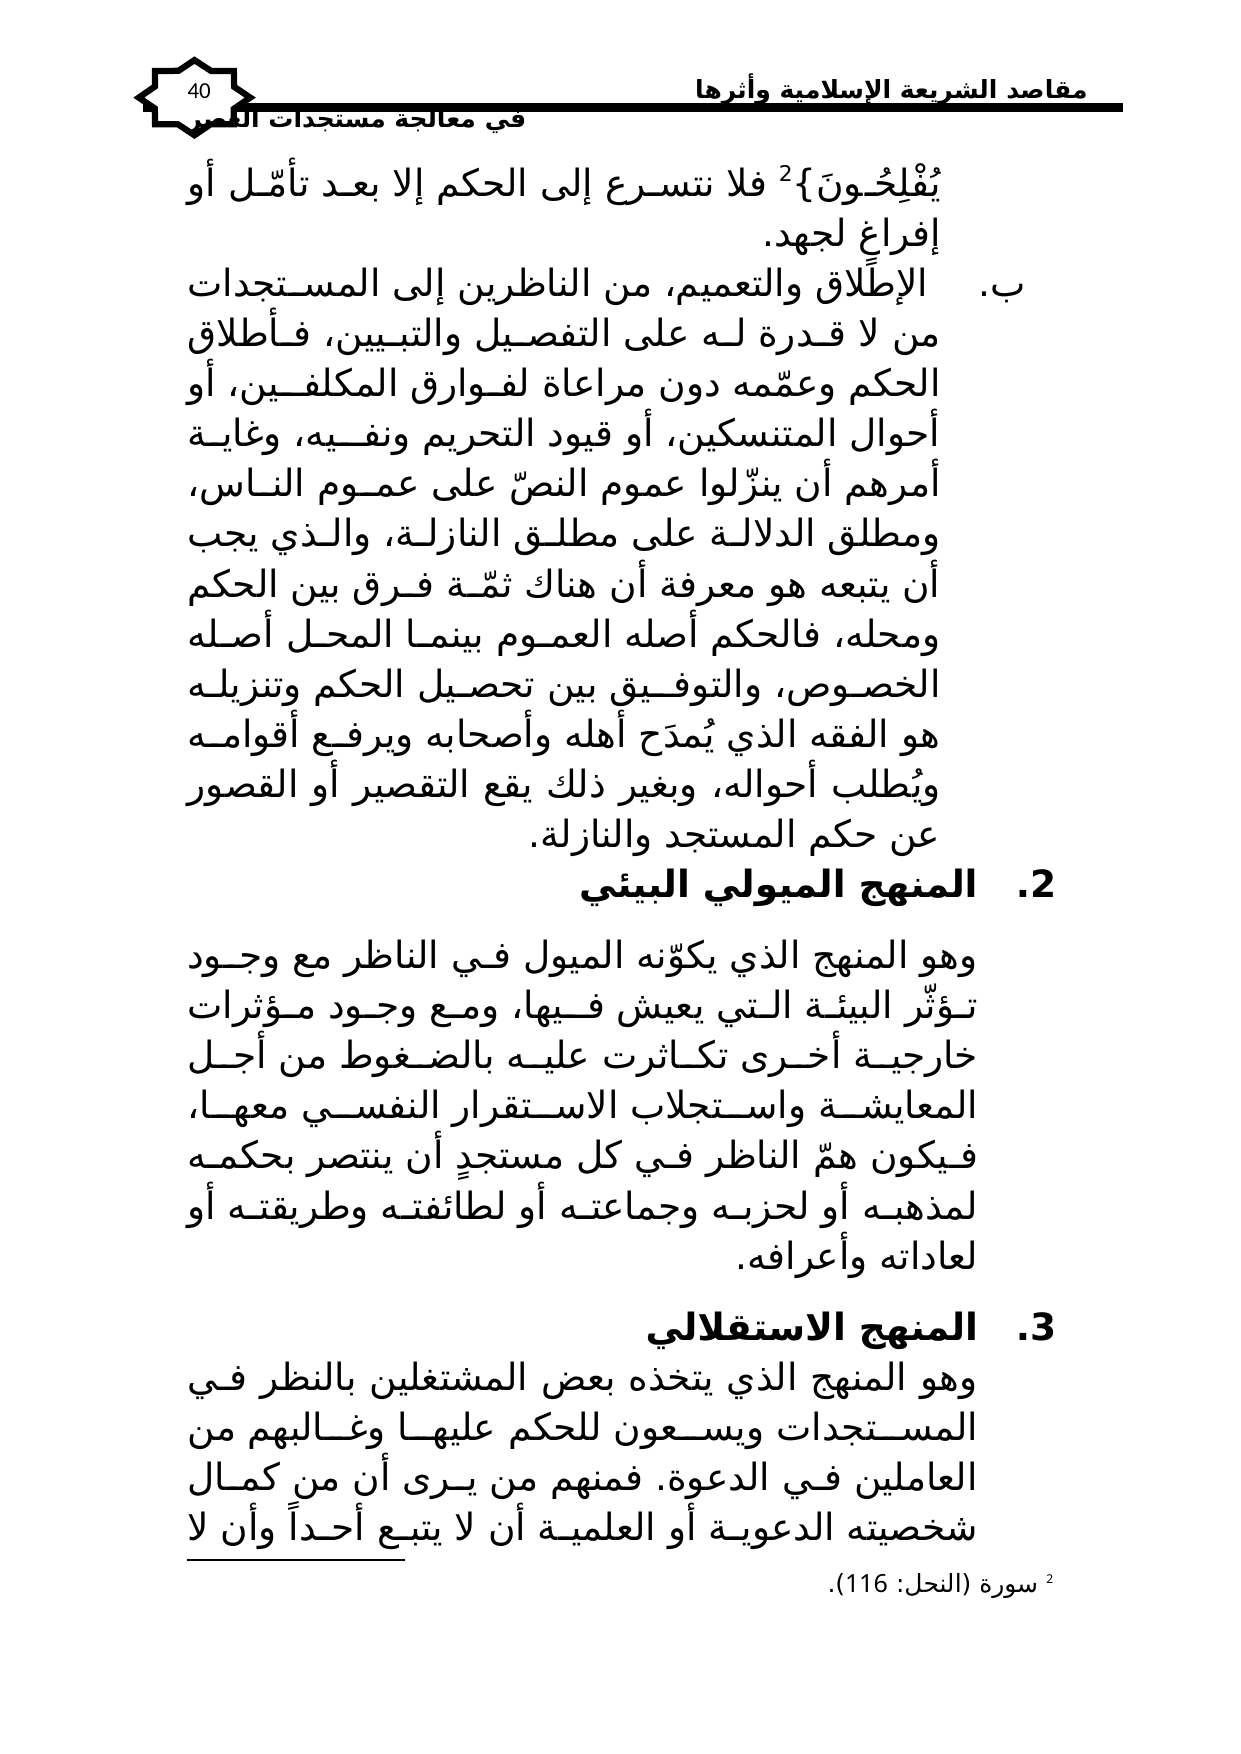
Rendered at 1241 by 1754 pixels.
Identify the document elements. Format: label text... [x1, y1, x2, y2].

list المنهج الميولي البيئي [187, 863, 1016, 906]
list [187, 161, 978, 255]
list المنهج الاستقلالي [187, 1305, 1016, 1349]
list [187, 1355, 978, 1549]
list الإطلاق والتعميم، من الناظرين إلى المستجدات من لا قدرة له على التفصيل والتبيين، فأطلاق الحكم وعمّمه دون مراعاة لفوارق المكلفـين، أو أحوال المتنسكين، أو قيود التحريم ونفـيه، وغاية أمرهم أن ينزّلوا عموم النصّ على عموم الناس، ومطلق الدلالة على مطلق النازلة، والذي يجب أن يتبعه هو معرفة أن هناك ثمّة فرق بين الحكم ومحله، فالحكم أصله العموم بينما المحل أصله الخصوص، والتوفـيق بين تحصيل الحكم وتنزيله هو الفقه الذي يُمدَح أهله وأصحابه ويرفع أقوامه ويُطلب أحواله، وبغير ذلك يقع التقصير أو القصور عن حكم المستجد والنازلة. [187, 262, 978, 856]
text وهو المنهج الذي يكوّنه الميول فـي الناظر مع وجود تؤثّر البيئة التي يعيش فـيها، ومع وجود مؤثرات خارجية أخرى تكاثرت عليه بالضغوط من أجل المعايشة واستجلاب الاستقرار النفسي معها، فـيكون همّ الناظر فـي كل مستجدٍ أن ينتصر بحكمه لمذهبه أو لحزبه وجماعته أو لطائفته وطريقته أو لعاداته وأعرافه. [187, 934, 978, 1278]
